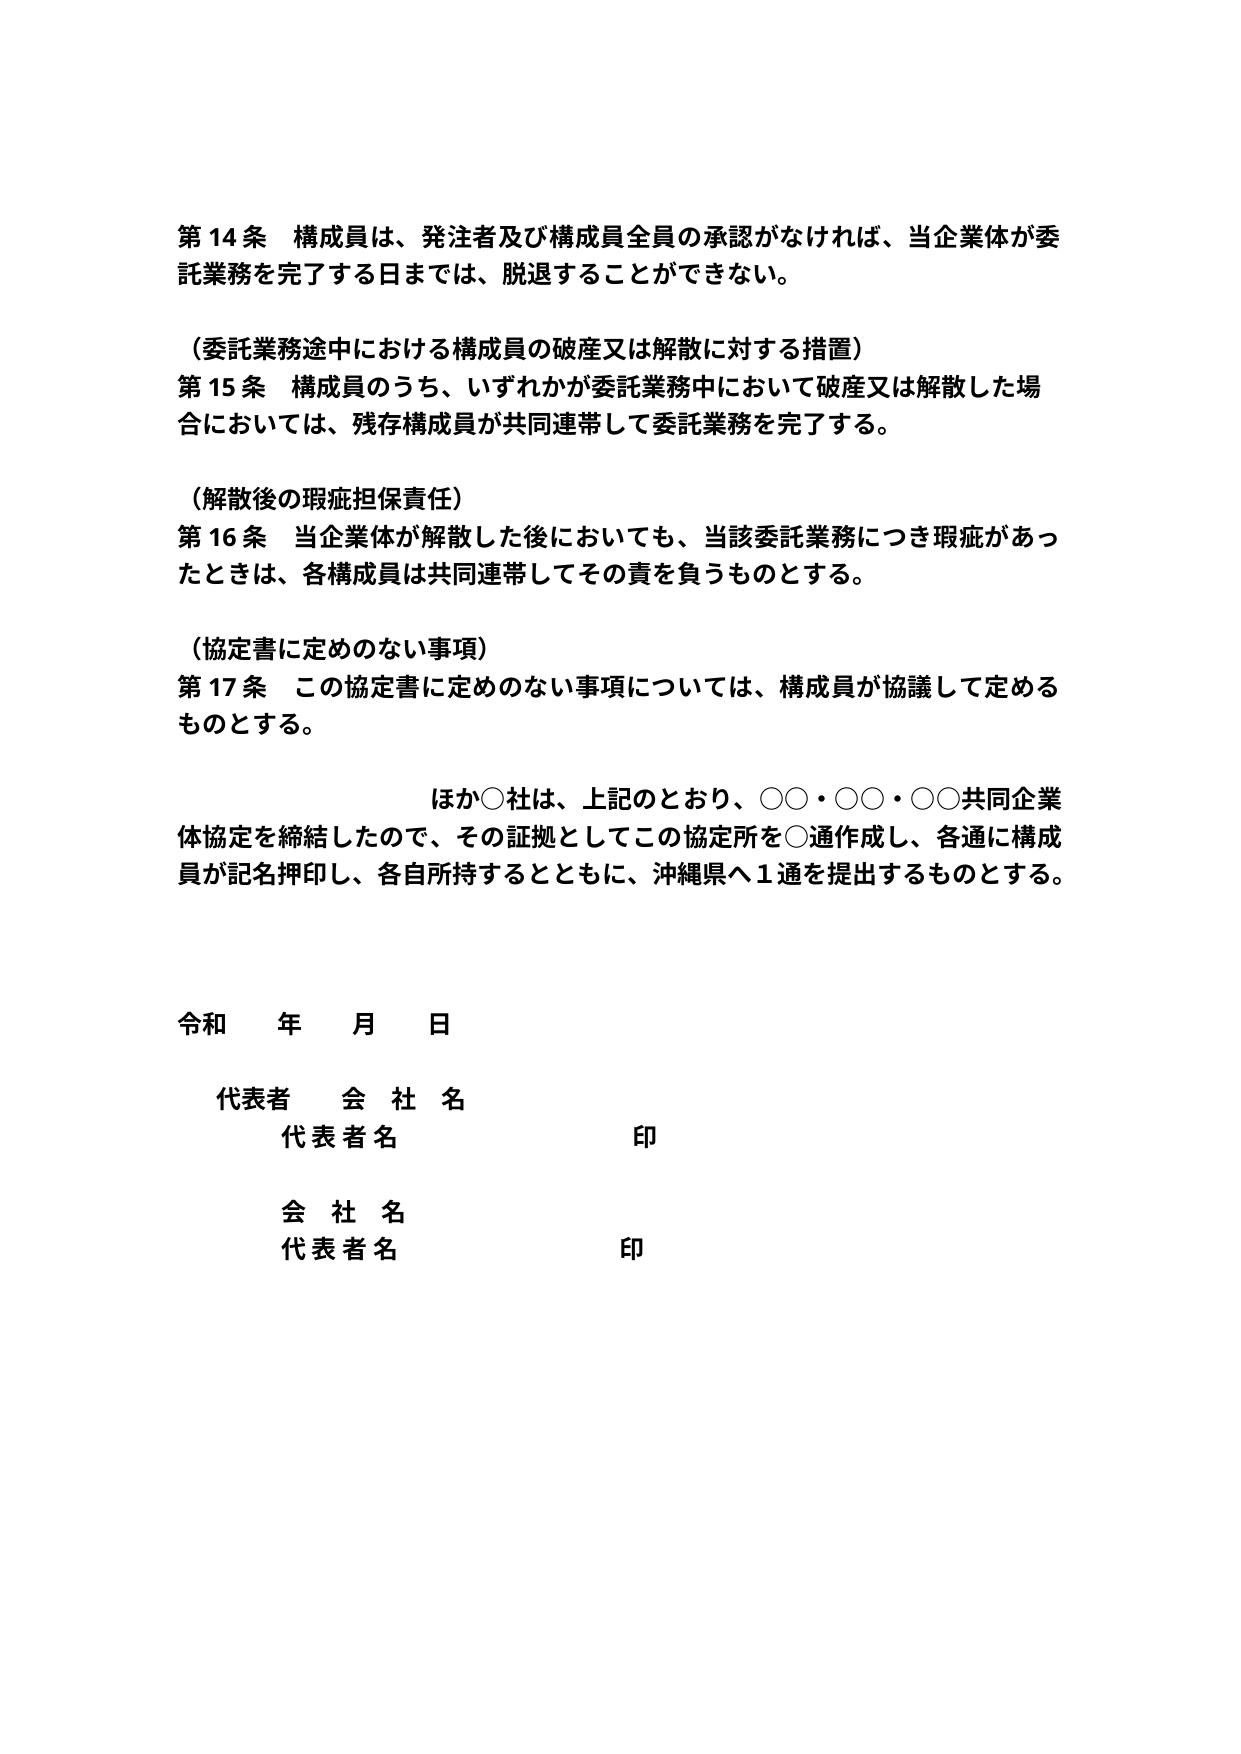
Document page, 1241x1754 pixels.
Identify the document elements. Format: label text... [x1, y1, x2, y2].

text （解散後の瑕疵担保責任） [177, 479, 1063, 517]
text 第15条 構成員のうち、いずれかが委託業務中において破産又は解散した場合においては、残存構成員が共同連帯して委託業務を完了する。 [177, 367, 1063, 442]
text 会 社 名 [177, 1192, 1063, 1229]
text 代 表 者 名 印 [177, 1229, 1063, 1267]
text （委託業務途中における構成員の破産又は解散に対する措置） [177, 329, 1063, 367]
text 第14条 構成員は、発注者及び構成員全員の承認がなければ、当企業体が委託業務を完了する日までは、脱退することができない。 [177, 217, 1063, 292]
text 令和 年 月 日 [177, 1004, 1063, 1042]
text ほか○社は、上記のとおり、○○・○○・○○共同企業体協定を締結したので、その証拠としてこの協定所を○通作成し、各通に構成員が記名押印し、各自所持するとともに、沖縄県へ１通を提出するものとする。 [177, 779, 1063, 892]
text （協定書に定めのない事項） [177, 629, 1063, 667]
text 第17条 この協定書に定めのない事項については、構成員が協議して定めるものとする。 [177, 667, 1063, 742]
text 第16条 当企業体が解散した後においても、当該委託業務につき瑕疵があったときは、各構成員は共同連帯してその責を負うものとする。 [177, 517, 1063, 592]
text 代 表 者 名 印 [177, 1117, 1063, 1154]
text 代表者 会 社 名 [177, 1079, 1063, 1117]
